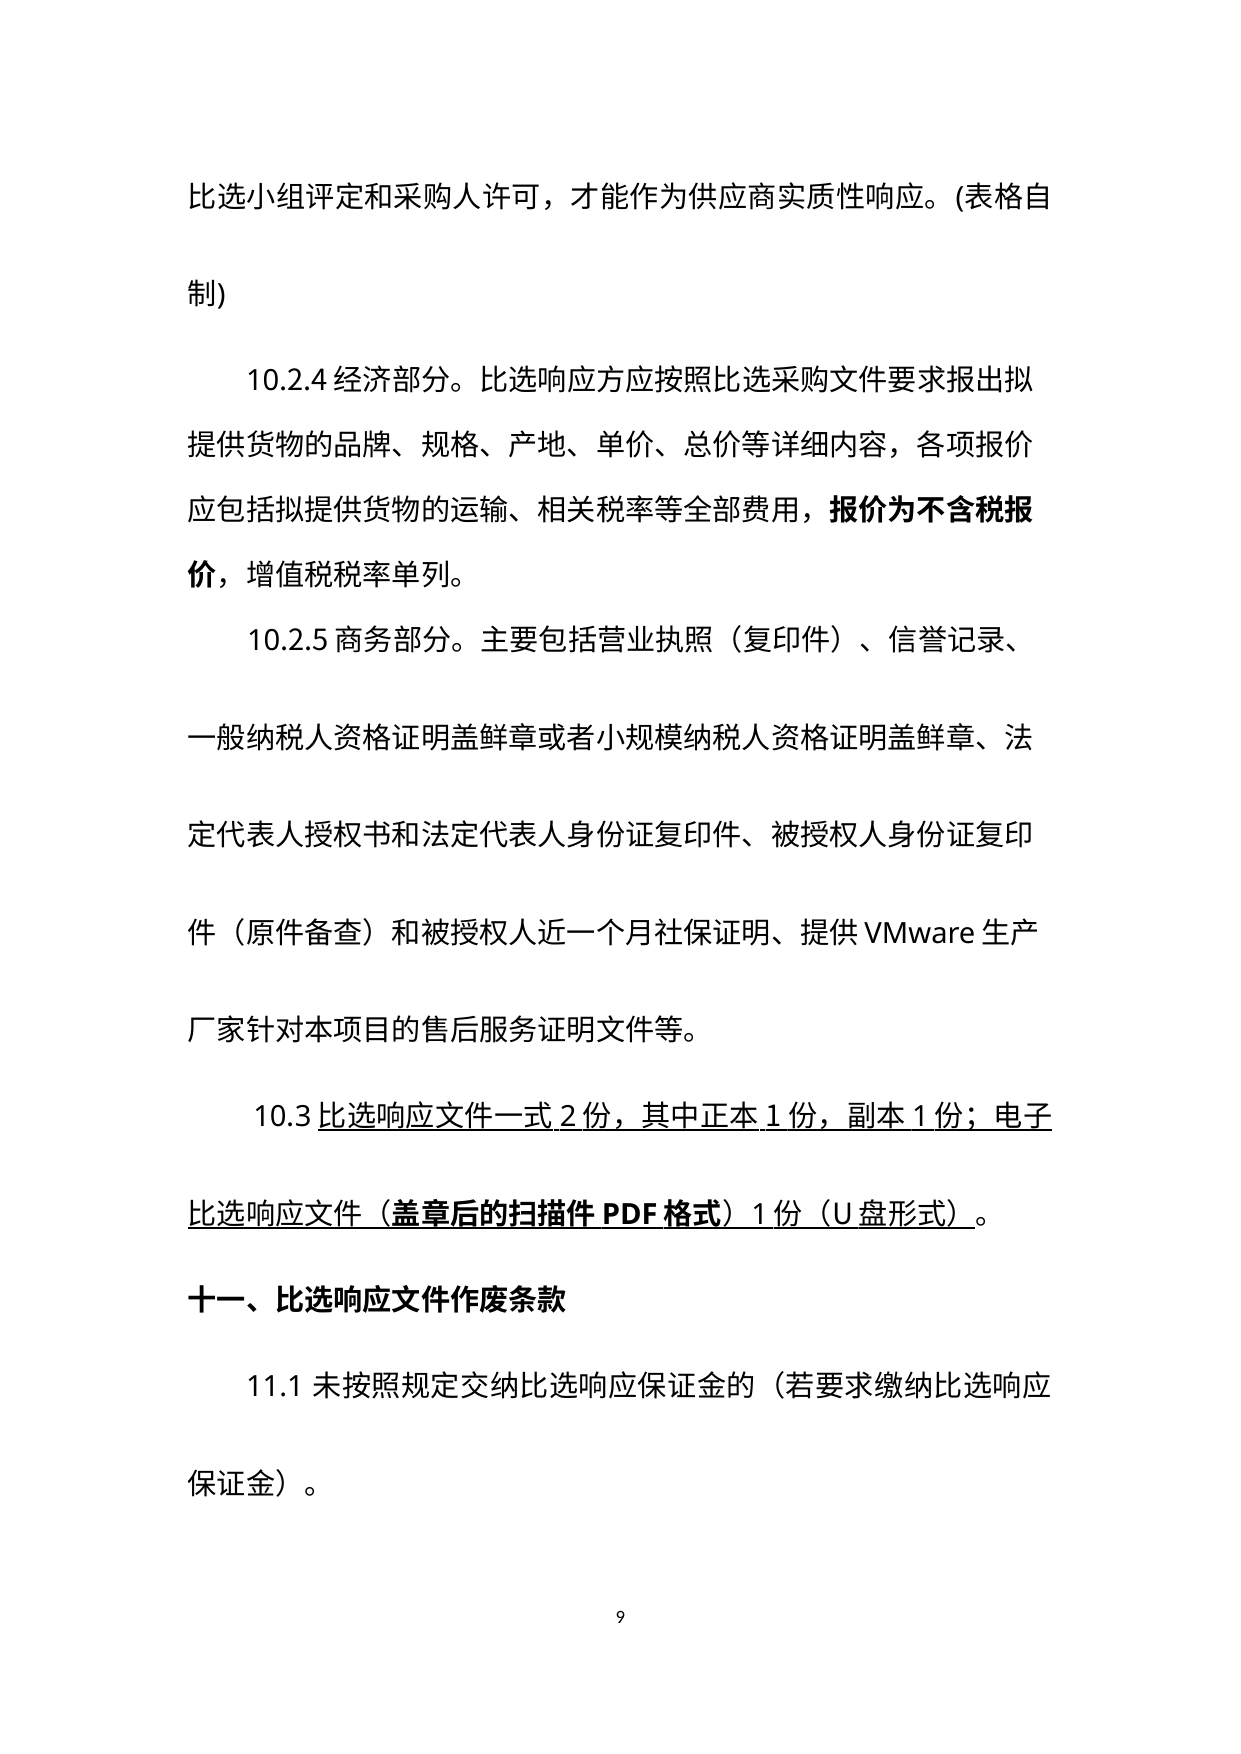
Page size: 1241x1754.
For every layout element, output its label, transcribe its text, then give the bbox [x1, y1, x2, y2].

text 十一、比选响应文件作废条款 [187, 1265, 1053, 1330]
text 10.2.5商务部分。主要包括营业执照（复印件）、信誉记录、一般纳税人资格证明盖鲜章或者小规模纳税人资格证明盖鲜章、法定代表人授权书和法定代表人身份证复印件、被授权人身份证复印件（原件备查）和被授权人近一个月社保证明、提供VMware生产厂家针对本项目的售后服务证明文件等。 [187, 606, 1053, 1061]
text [187, 162, 1053, 324]
text 10.3比选响应文件一式2份，其中正本1份，副本1份；电子比选响应文件（盖章后的扫描件PDF格式）1份（U盘形式）。 [187, 1082, 1053, 1244]
text 11.1 未按照规定交纳比选响应保证金的（若要求缴纳比选响应保证金）。 [187, 1352, 1053, 1514]
text 10.2.4经济部分。比选响应方应按照比选采购文件要求报出拟提供货物的品牌、规格、产地、单价、总价等详细内容，各项报价应包括拟提供货物的运输、相关税率等全部费用，报价为不含税报价，增值税税率单列。 [187, 346, 1053, 606]
